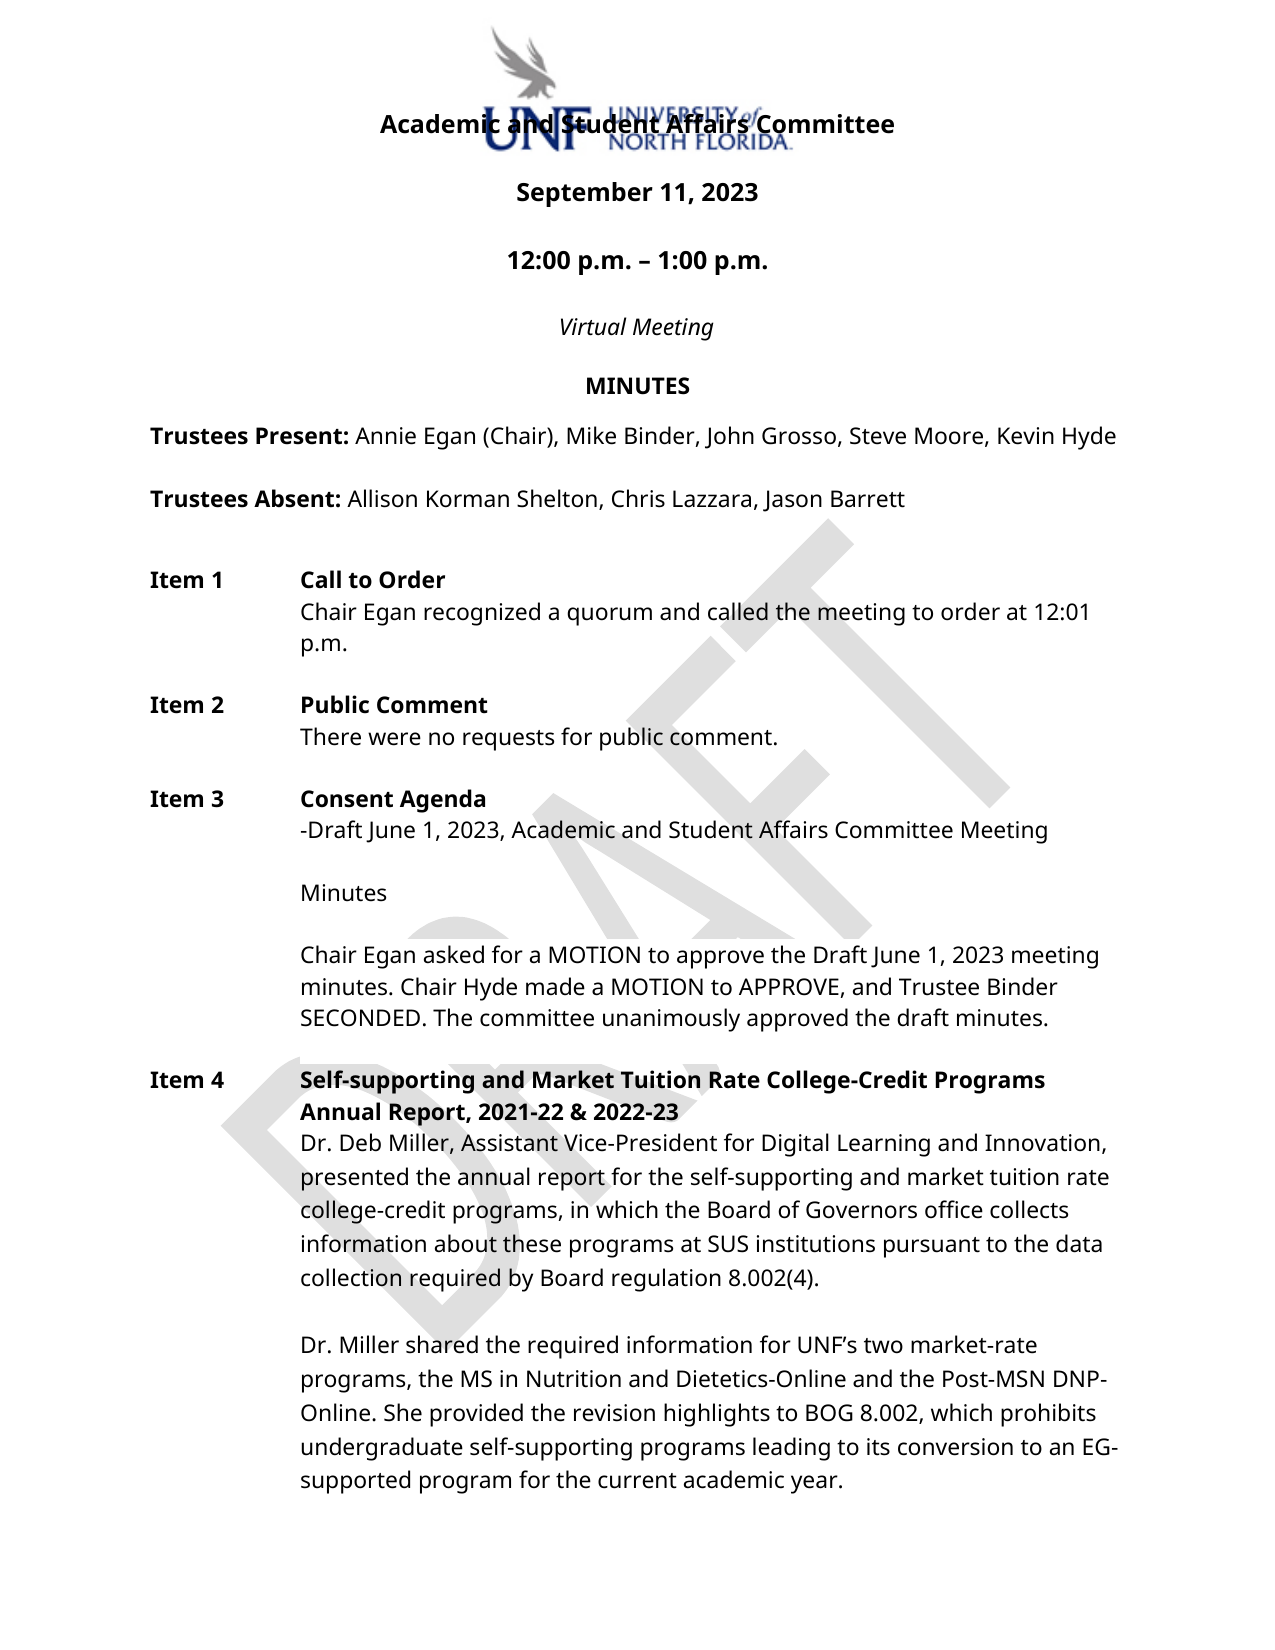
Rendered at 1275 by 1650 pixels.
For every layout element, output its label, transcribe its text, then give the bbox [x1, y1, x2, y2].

text Trustees Absent: Allison Korman Shelton, Chris Lazzara, Jason Barrett [150, 483, 1125, 514]
text Chair Egan recognized a quorum and called the meeting to order at 12:01 p.m. [150, 596, 1125, 658]
text Dr. Miller shared the required information for UNF’s two market-rate programs, the MS in Nutrition and Dietetics-Online and the Post-MSN DNP- Online. She provided the revision highlights to BOG 8.002, which prohibits undergraduate self-supporting programs leading to its conversion to an EG-supported program for the current academic year. [300, 1329, 1125, 1496]
text Item 3 Consent Agenda [150, 783, 1125, 814]
picture [468, 17, 808, 162]
text Dr. Deb Miller, Assistant Vice-President for Digital Learning and Innovation, presented the annual report for the self-supporting and market tuition rate college-credit programs, in which the Board of Governors office collects information about these programs at SUS institutions pursuant to the data collection required by Board regulation 8.002(4). [300, 1127, 1125, 1293]
text MINUTES [150, 370, 1125, 401]
text Chair Egan asked for a MOTION to approve the Draft June 1, 2023 meeting minutes. Chair Hyde made a MOTION to APPROVE, and Trustee Binder SECONDED. The committee unanimously approved the draft minutes. [300, 939, 1125, 1033]
text Item 4 Self-supporting and Market Tuition Rate College-Credit Programs Annual Report, 2021-22 & 2022-23 [150, 1064, 1125, 1127]
text Trustees Present: Annie Egan (Chair), Mike Binder, John Grosso, Steve Moore, Kevin Hyde [150, 420, 1125, 452]
text -Draft June 1, 2023, Academic and Student Affairs Committee Meeting Minutes [300, 814, 1125, 908]
text Item 2 Public Comment [150, 689, 1125, 721]
text There were no requests for public comment. [300, 721, 1125, 752]
text Item 1 Call to Order [150, 564, 1125, 596]
